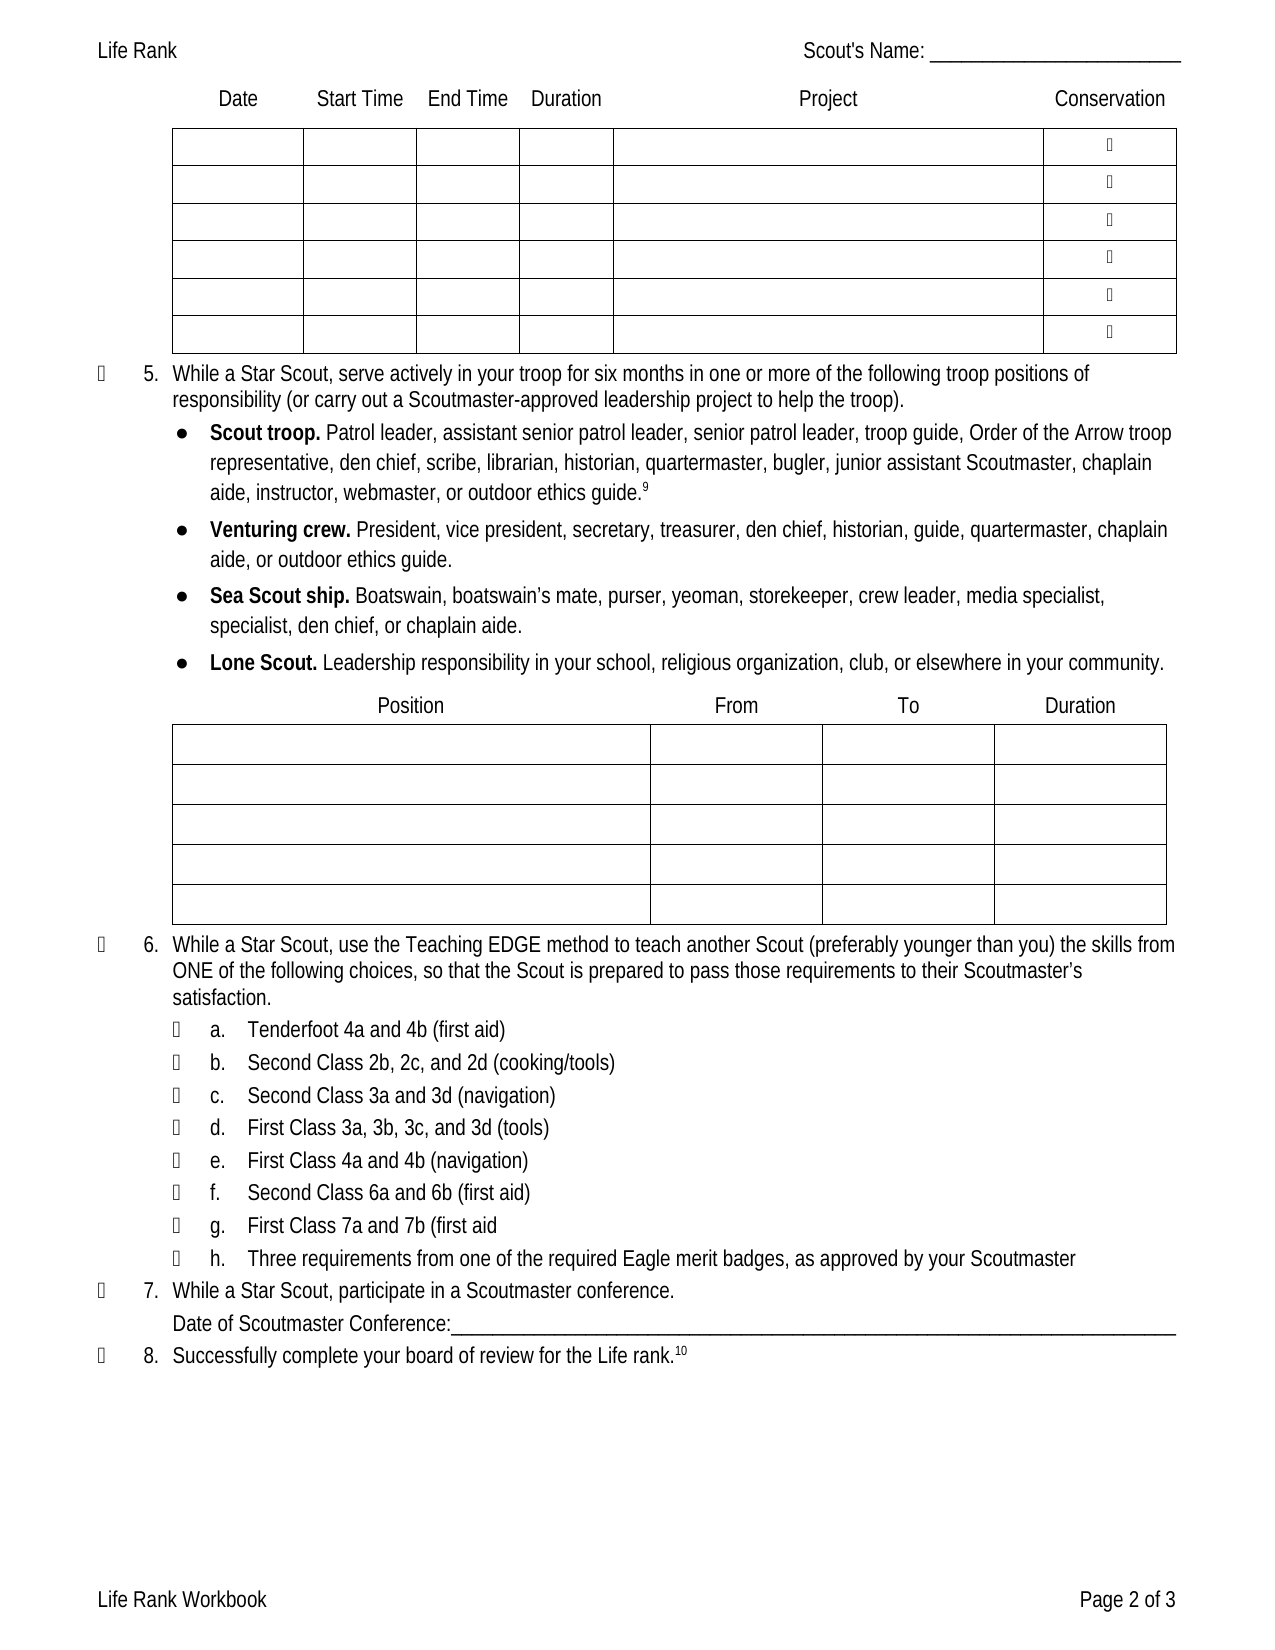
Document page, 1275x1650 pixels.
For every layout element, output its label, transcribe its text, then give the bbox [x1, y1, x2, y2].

table_cell [651, 725, 822, 764]
table_cell [1044, 316, 1176, 352]
table_cell [417, 279, 519, 315]
table_cell [614, 279, 1043, 315]
table_cell [173, 204, 303, 240]
table_cell [520, 241, 613, 277]
table_header End Time [416, 75, 519, 127]
table_header Project [613, 75, 1043, 127]
table_cell [417, 316, 519, 352]
table_cell [173, 805, 650, 844]
table_cell [651, 885, 822, 924]
table_cell [823, 805, 994, 844]
text 8. Successfully complete your board of review for the Life rank.10 [97, 1342, 1177, 1369]
table_cell [173, 279, 303, 315]
table_cell [173, 765, 650, 804]
table_cell [995, 765, 1166, 804]
table_cell [651, 845, 822, 884]
text 6. While a Star Scout, use the Teaching EDGE method to teach another Scout (preferably younger than you) the skills from ONE of the following choices, so that the Scout is prepared to pass those requirements to their Scoutmaster’s satisfaction. [97, 931, 1177, 1010]
table_cell [304, 204, 416, 240]
table_header Date [173, 75, 304, 127]
table_cell [614, 129, 1043, 165]
table_cell [173, 725, 650, 764]
table_cell [304, 129, 416, 165]
text 7. While a Star Scout, participate in a Scoutmaster conference. [97, 1277, 1177, 1303]
list Scout troop. Patrol leader, assistant senior patrol leader, senior patrol leader, troop guide, Order of the Arrow troop representative, den chief, scribe, librarian, historian, quartermaster, bugler, junior assistant Scoutmaster, chaplain aide, instructor, webmaster, or outdoor ethics guide.9 [175, 419, 1177, 506]
table_cell [614, 316, 1043, 352]
text b. Second Class 2b, 2c, and 2d (cooking/tools) [172, 1049, 1177, 1075]
table_cell [823, 845, 994, 884]
list Venturing crew. President, vice president, secretary, treasurer, den chief, historian, guide, quartermaster, chaplain aide, or outdoor ethics guide. [175, 516, 1177, 572]
table_cell [520, 279, 613, 315]
table_cell [173, 166, 303, 202]
table_header From [651, 685, 822, 724]
table_cell [417, 241, 519, 277]
text e. First Class 4a and 4b (navigation) [172, 1147, 1177, 1173]
table_cell [1044, 204, 1176, 240]
table_cell [304, 241, 416, 277]
table_header Duration [519, 75, 613, 127]
table_cell [1044, 129, 1176, 165]
table_cell [651, 805, 822, 844]
table_header Conservation [1043, 75, 1176, 127]
table_cell [823, 885, 994, 924]
table_cell [614, 204, 1043, 240]
table_cell [520, 166, 613, 202]
table_cell [417, 204, 519, 240]
table_cell [520, 316, 613, 352]
text f. Second Class 6a and 6b (first aid) [172, 1179, 1177, 1206]
table_cell [173, 885, 650, 924]
table_cell [304, 316, 416, 352]
list Lone Scout. Leadership responsibility in your school, religious organization, club, or elsewhere in your community. [175, 649, 1177, 675]
text Date of Scoutmaster Conference: [97, 1310, 1177, 1336]
table_header Position [173, 685, 651, 724]
table_cell [1044, 279, 1176, 315]
table_cell [417, 129, 519, 165]
table_cell [995, 885, 1166, 924]
text h. Three requirements from one of the required Eagle merit badges, as approved by your Scoutmaster [172, 1244, 1177, 1271]
table_cell [1044, 166, 1176, 202]
text d. First Class 3a, 3b, 3c, and 3d (tools) [172, 1114, 1177, 1141]
table_cell [614, 241, 1043, 277]
table_cell [995, 845, 1166, 884]
table_cell [520, 204, 613, 240]
text a. Tenderfoot 4a and 4b (first aid) [172, 1016, 1177, 1043]
text g. First Class 7a and 7b (first aid [172, 1212, 1177, 1238]
table_cell [1044, 241, 1176, 277]
table_cell [995, 725, 1166, 764]
table_header Duration [994, 685, 1166, 724]
table_cell [304, 166, 416, 202]
table_cell [823, 765, 994, 804]
table_cell [520, 129, 613, 165]
table_cell [173, 316, 303, 352]
table_cell [173, 845, 650, 884]
table_cell [823, 725, 994, 764]
table_header Start Time [304, 75, 416, 127]
table_cell [304, 279, 416, 315]
table_cell [173, 129, 303, 165]
list Sea Scout ship. Boatswain, boatswain’s mate, purser, yeoman, storekeeper, crew leader, media specialist, specialist, den chief, or chaplain aide. [175, 582, 1177, 639]
table_header To [823, 685, 994, 724]
text c. Second Class 3a and 3d (navigation) [172, 1082, 1177, 1108]
text 5. While a Star Scout, serve actively in your troop for six months in one or more of the following troop positions of responsibility (or carry out a Scoutmaster-approved leadership project to help the troop). [97, 360, 1177, 412]
table_cell [995, 805, 1166, 844]
table_cell [651, 765, 822, 804]
table_cell [614, 166, 1043, 202]
table_cell [173, 241, 303, 277]
table_cell [417, 166, 519, 202]
